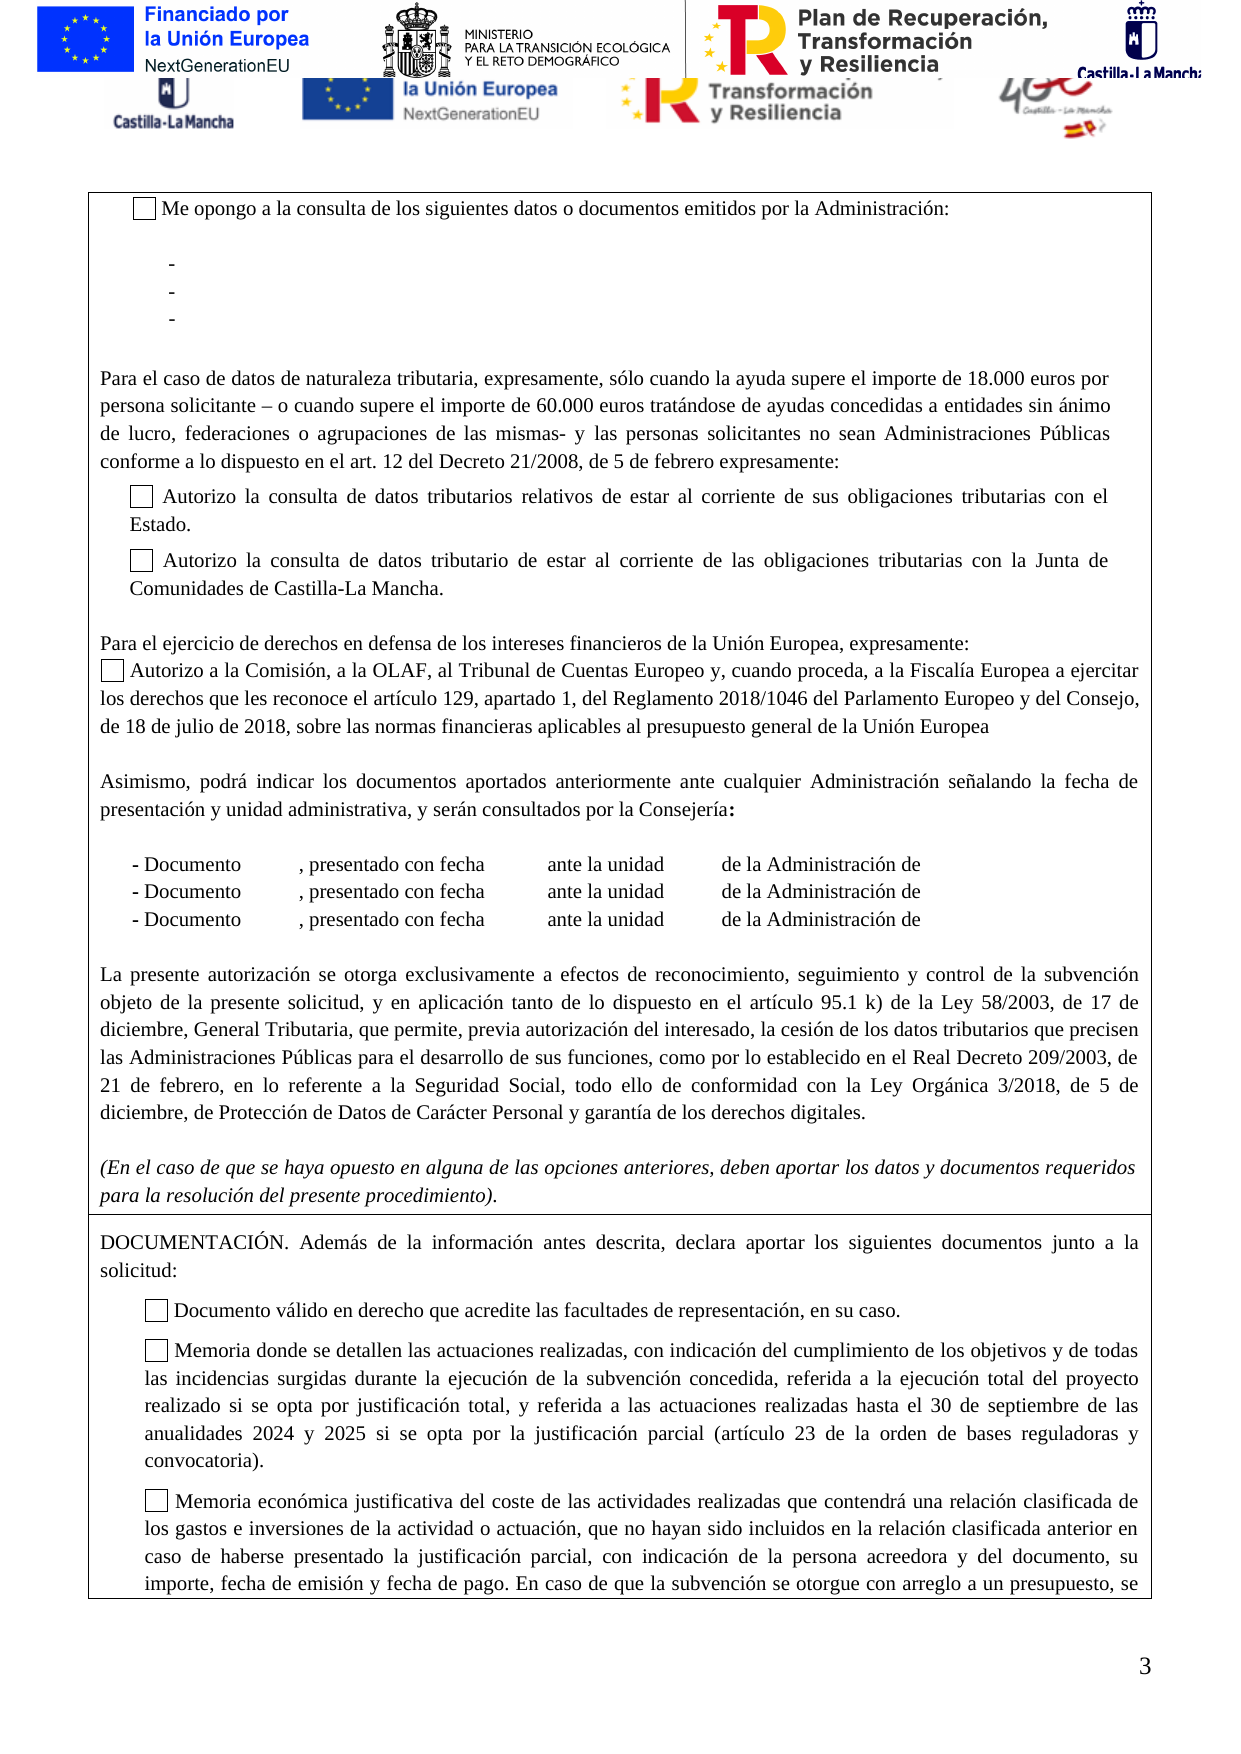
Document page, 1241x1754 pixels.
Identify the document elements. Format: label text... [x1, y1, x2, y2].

picture [35, 0, 1200, 153]
